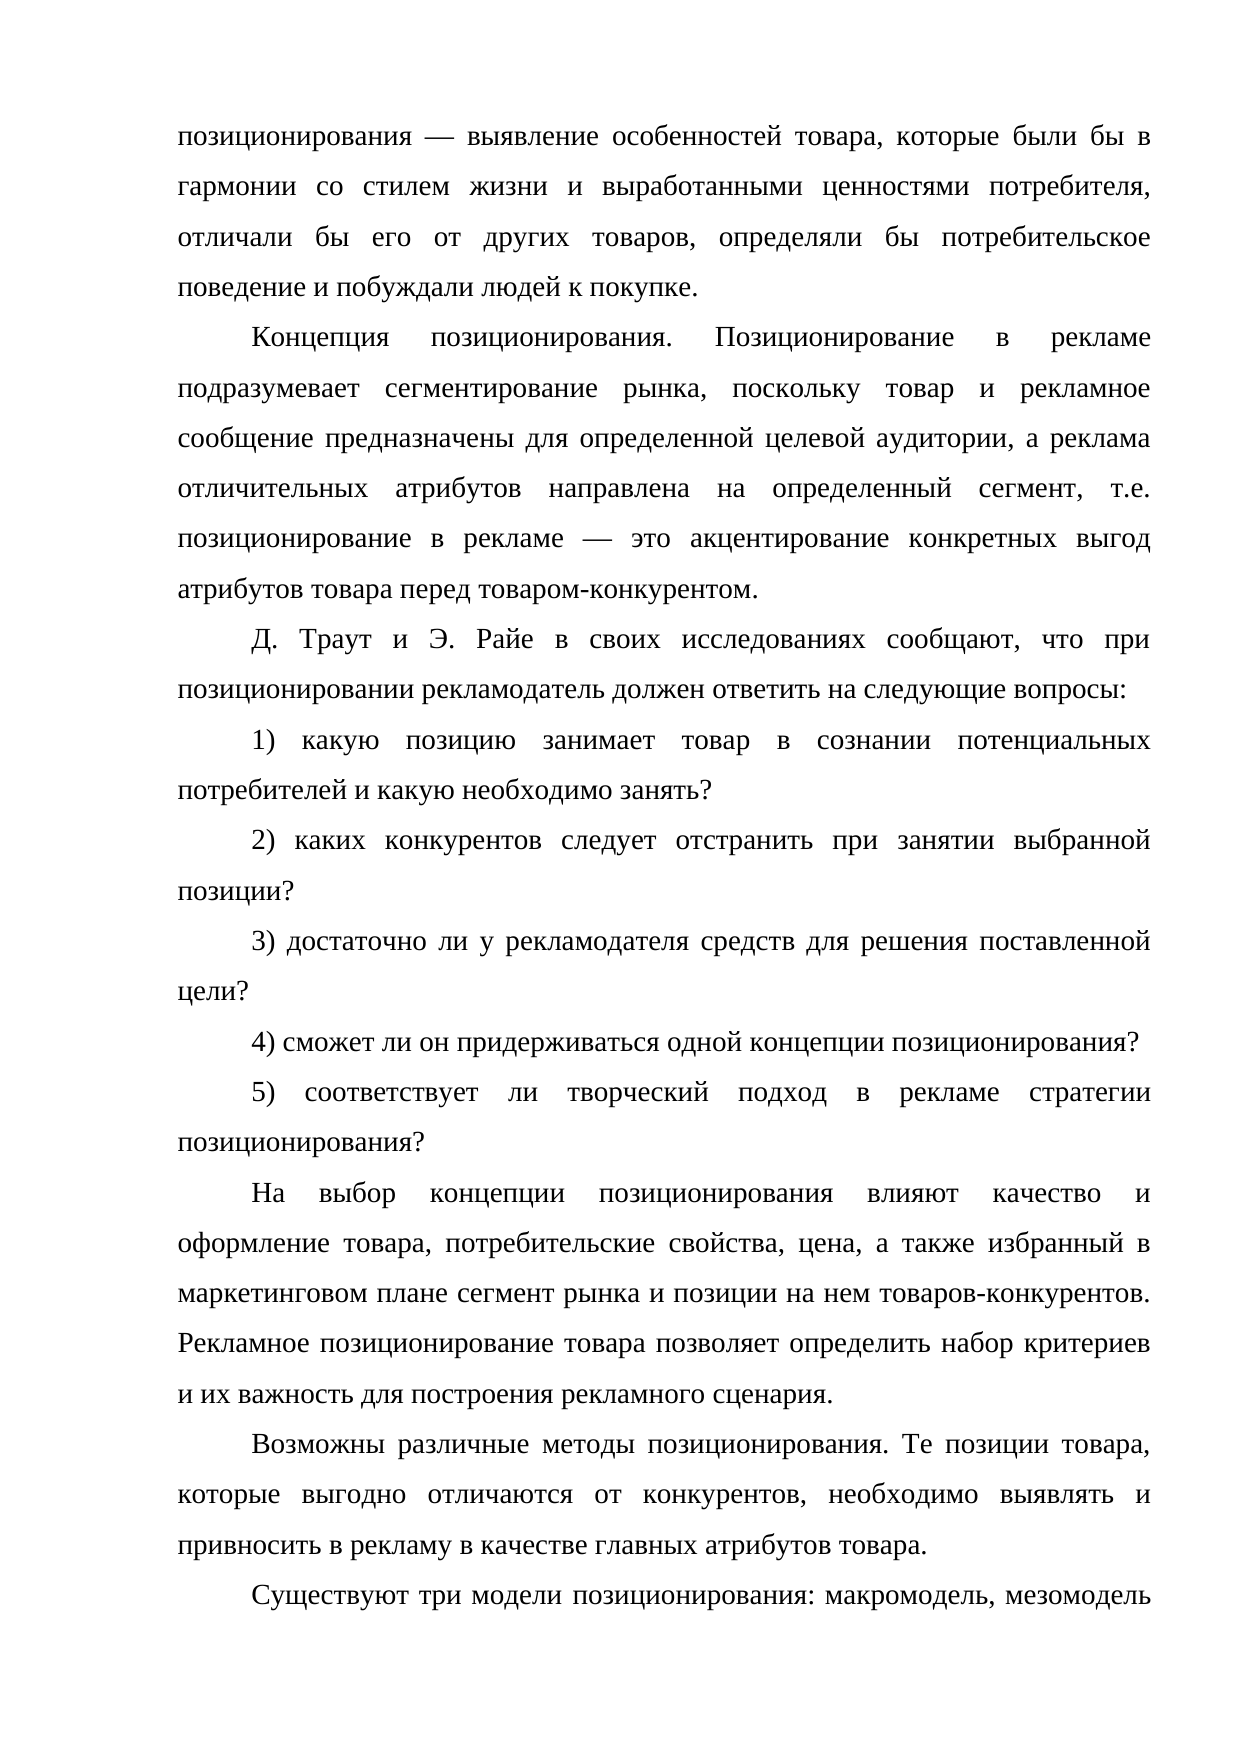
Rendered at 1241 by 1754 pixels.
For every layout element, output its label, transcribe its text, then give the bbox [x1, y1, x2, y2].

text Д. Траут и Э. Райе в своих исследованиях сообщают, что при позиционировании рекламодатель должен ответить на следующие вопросы: [177, 621, 1152, 705]
text 1) какую позицию занимает товар в сознании потенциальных потребителей и какую необходимо занять? [177, 722, 1152, 806]
text 5) соответствует ли творческий подход в рекламе стратегии позиционирования? [177, 1074, 1152, 1158]
text На выбор концепции позиционирования влияют качество и оформление товара, потребительские свойства, цена, а также избранный в маркетинговом плане сегмент рынка и позиции на нем товаров-конкурентов. Рекламное позиционирование товара позволяет определить набор критериев и их важность для построения рекламного сценария. [177, 1175, 1152, 1409]
text 4) сможет ли он придерживаться одной концепции позиционирования? [177, 1024, 1152, 1057]
text 3) достаточно ли у рекламодателя средств для решения поставленной цели? [177, 923, 1152, 1007]
text Концепция позиционирования. Позиционирование в рекламе подразумевает сегментирование рынка, поскольку товар и рекламное сообщение предназначены для определенной целевой аудитории, а реклама отличительных атрибутов направлена на определенный сегмент, т.е. позиционирование в рекламе — это акцентирование конкретных выгод атрибутов товара перед товаром-конкурентом. [177, 319, 1152, 604]
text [177, 1577, 1152, 1611]
text 2) каких конкурентов следует отстранить при занятии выбранной позиции? [177, 822, 1152, 906]
text Возможны различные методы позиционирования. Те позиции товара, которые выгодно отличаются от конкурентов, необходимо выявлять и привносить в рекламу в качестве главных атрибутов товара. [177, 1426, 1152, 1560]
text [177, 118, 1152, 303]
